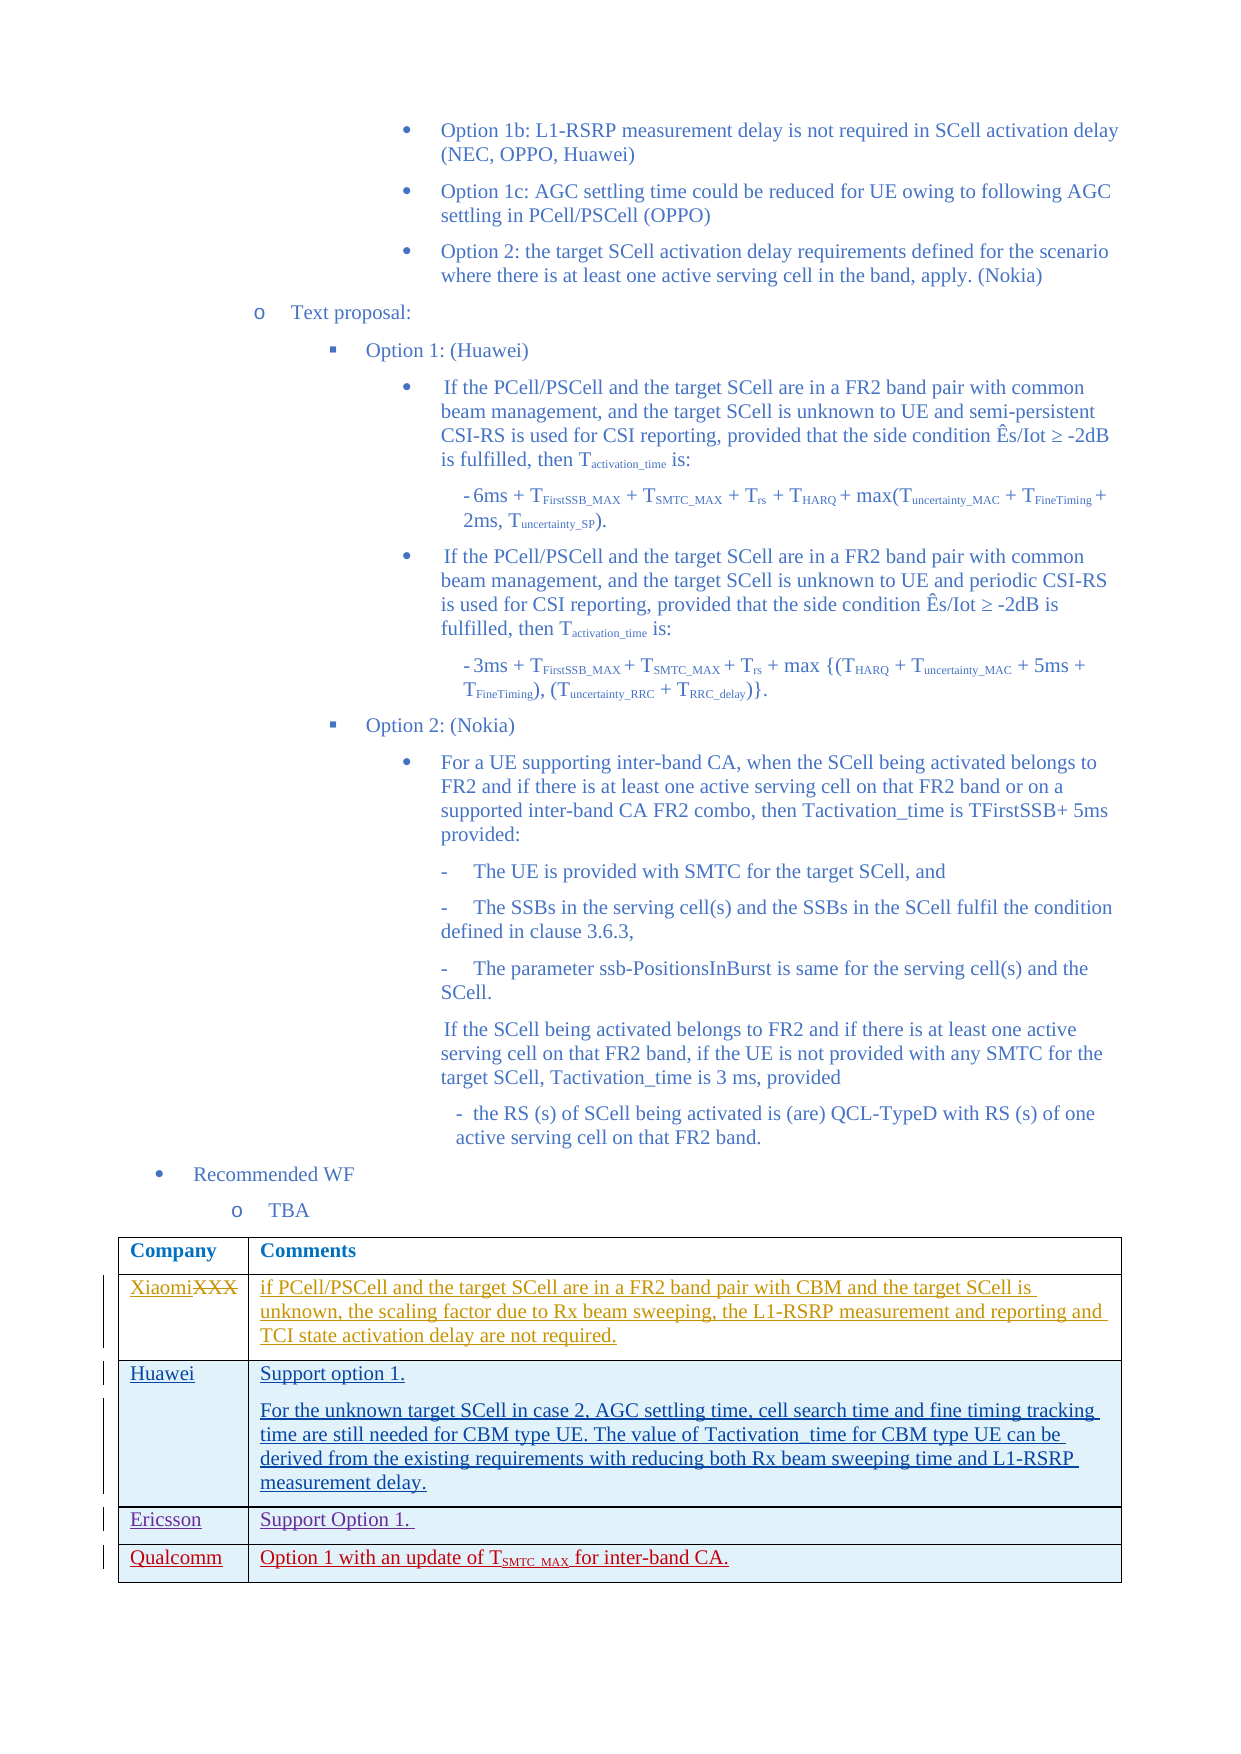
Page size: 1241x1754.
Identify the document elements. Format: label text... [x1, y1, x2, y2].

text - the RS (s) of SCell being activated is (are) QCL-TypeD with RS (s) of one active serving cell on that FR2 band. [456, 1101, 1122, 1149]
table_cell [119, 1275, 248, 1360]
list TBA [231, 1198, 1122, 1224]
list - 3ms + TFirstSSB_MAX + TSMTC_MAX + Trs + max {(THARQ + Tuncertainty_MAC + 5ms + TFineTiming), (Tuncertainty_RRC + TRRC_delay)}. [463, 653, 1122, 701]
list - The UE is provided with SMTC for the target SCell, and [441, 859, 1122, 883]
table_cell [249, 1275, 1121, 1360]
list If the PCell/PSCell and the target SCell are in a FR2 band pair with common beam management, and the target SCell is unknown to UE and semi-persistent CSI-RS is used for CSI reporting, provided that the side condition Ês/Iot ≥ -2dB is fulfilled, then Tactivation_time is: [403, 375, 1122, 471]
list Recommended WF [156, 1162, 1122, 1186]
list Option 2: the target SCell activation delay requirements defined for the scenario where there is at least one active serving cell in the band, apply. (Nokia) [403, 239, 1122, 287]
list If the PCell/PSCell and the target SCell are in a FR2 band pair with common beam management, and the target SCell is unknown to UE and periodic CSI-RS is used for CSI reporting, provided that the side condition Ês/Iot ≥ -2dB is fulfilled, then Tactivation_time is: [403, 544, 1122, 640]
list Option 2: (Nokia) [328, 713, 1122, 737]
list Text proposal: [253, 300, 1122, 326]
list - 6ms + TFirstSSB_MAX + TSMTC_MAX + Trs + THARQ + max(Tuncertainty_MAC + TFineTiming + 2ms, Tuncertainty_SP). [463, 483, 1122, 532]
list Option 1: (Huawei) [328, 338, 1122, 362]
list Option 1c: AGC settling time could be reduced for UE owing to following AGC settling in PCell/PSCell (OPPO) [403, 179, 1122, 227]
list - The parameter ssb-PositionsInBurst is same for the serving cell(s) and the SCell. [441, 956, 1122, 1004]
list If the SCell being activated belongs to FR2 and if there is at least one active serving cell on that FR2 band, if the UE is not provided with any SMTC for the target SCell, Tactivation_time is 3 ms, provided [441, 1017, 1122, 1089]
table_header Comments [249, 1238, 1121, 1274]
list - The SSBs in the serving cell(s) and the SSBs in the SCell fulfil the condition defined in clause 3.6.3, [441, 895, 1122, 943]
list For a UE supporting inter-band CA, when the SCell being activated belongs to FR2 and if there is at least one active serving cell on that FR2 band or on a supported inter-band CA FR2 combo, then Tactivation_time is TFirstSSB+ 5ms provided: [403, 750, 1122, 846]
list Option 1b: L1-RSRP measurement delay is not required in SCell activation delay (NEC, OPPO, Huawei) [403, 118, 1122, 166]
table_header Company [119, 1238, 248, 1274]
